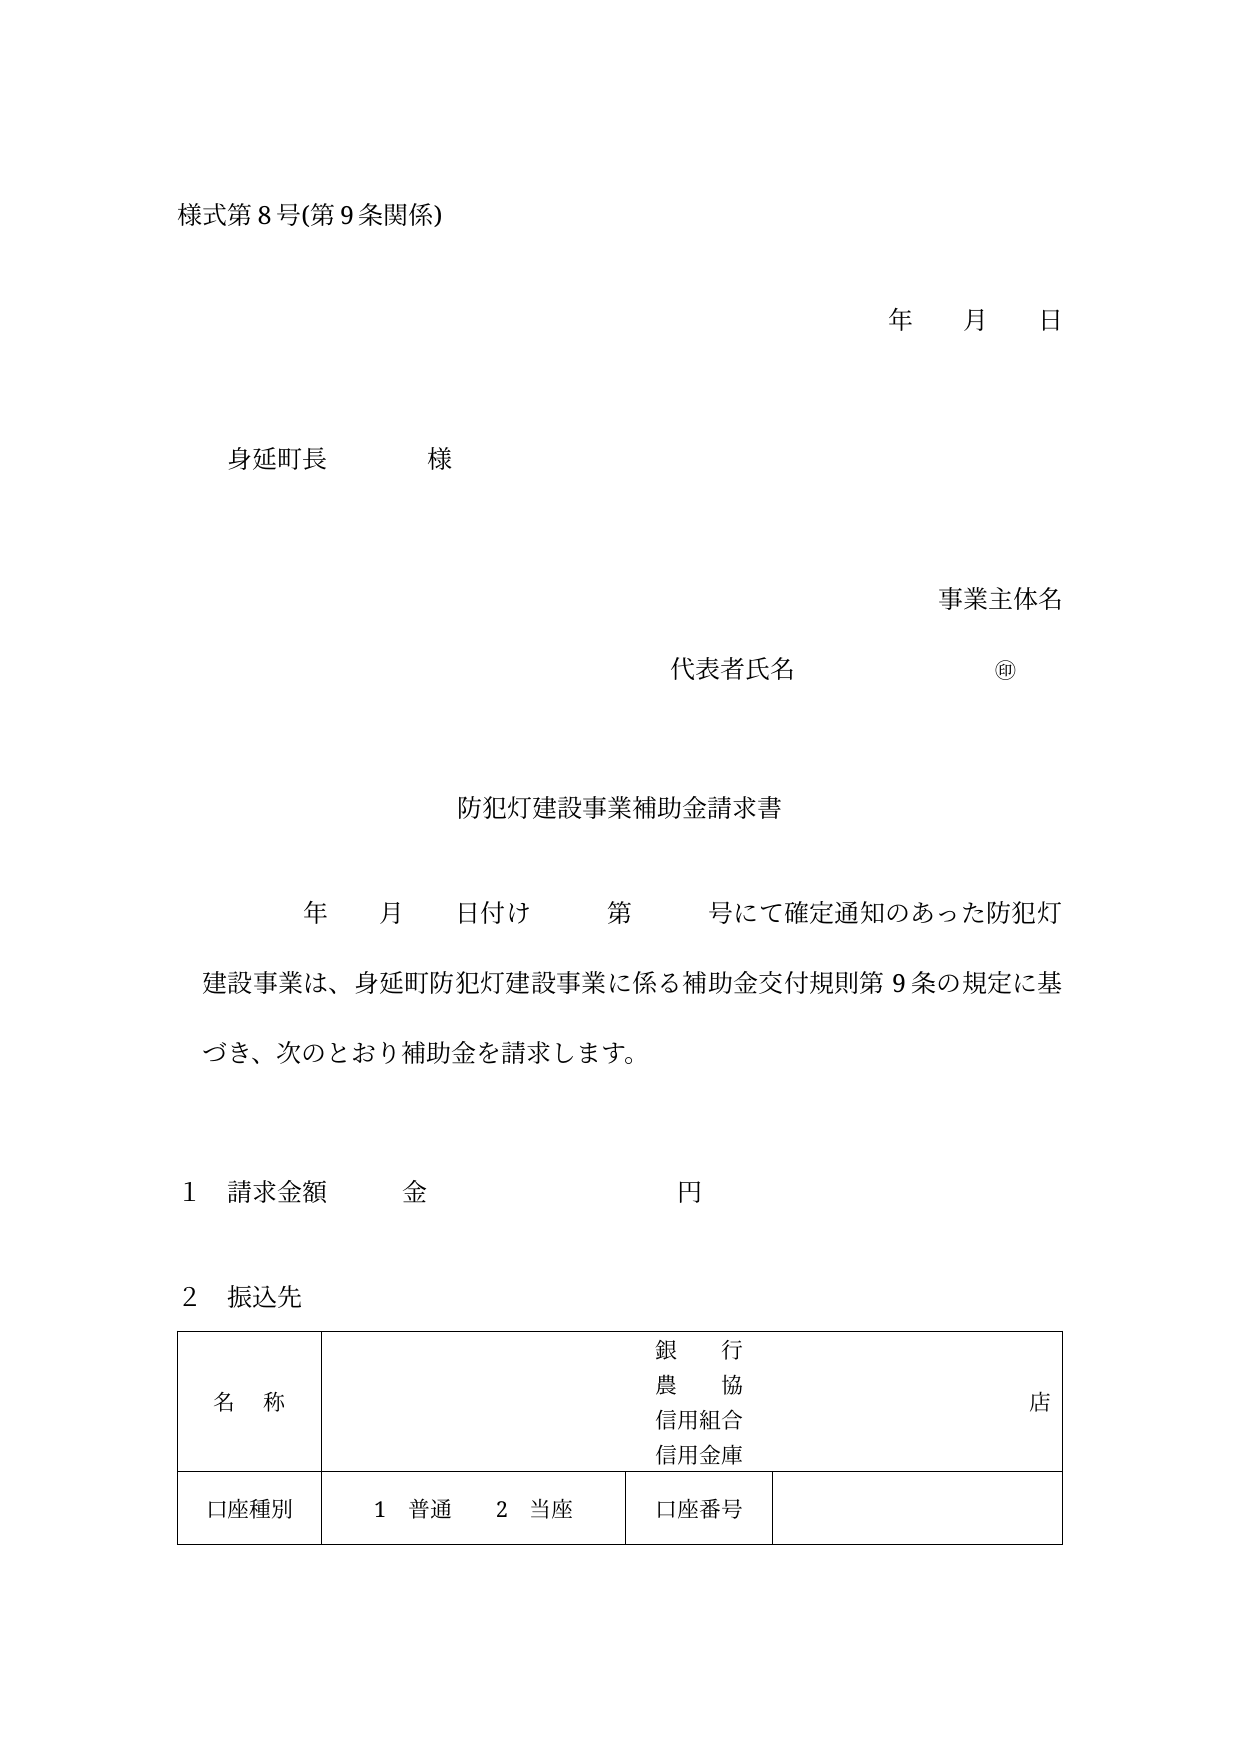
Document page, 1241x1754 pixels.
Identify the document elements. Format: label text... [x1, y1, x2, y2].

text 身延町長 様 [177, 423, 1063, 493]
table_cell 1 普通 2 当座 [322, 1472, 625, 1543]
table_cell 口座番号 [626, 1472, 772, 1543]
text 事業主体名 [177, 563, 1063, 633]
table_header 銀 行 農 協 信用組合 信用金庫 [626, 1332, 772, 1471]
table_header 店 [772, 1332, 1062, 1471]
text 年 月 日付け 第 号にて確定通知のあった防犯灯建設事業は、身延町防犯灯建設事業に係る補助金交付規則第9条の規定に基づき、次のとおり補助金を請求します。 [177, 877, 1063, 1086]
text 年 月 日 [177, 284, 1063, 353]
text 代表者氏名 ㊞ [177, 633, 1016, 702]
table_cell 口座種別 [178, 1472, 321, 1543]
text 防犯灯建設事業補助金請求書 [177, 772, 1063, 842]
text ２ 振込先 [177, 1261, 1063, 1331]
text １ 請求金額 金 円 [177, 1156, 1063, 1226]
table_header [322, 1332, 626, 1471]
text 様式第8号(第9条関係) [177, 179, 1063, 249]
table_cell [773, 1472, 1062, 1543]
table_header 名称 [178, 1332, 321, 1471]
